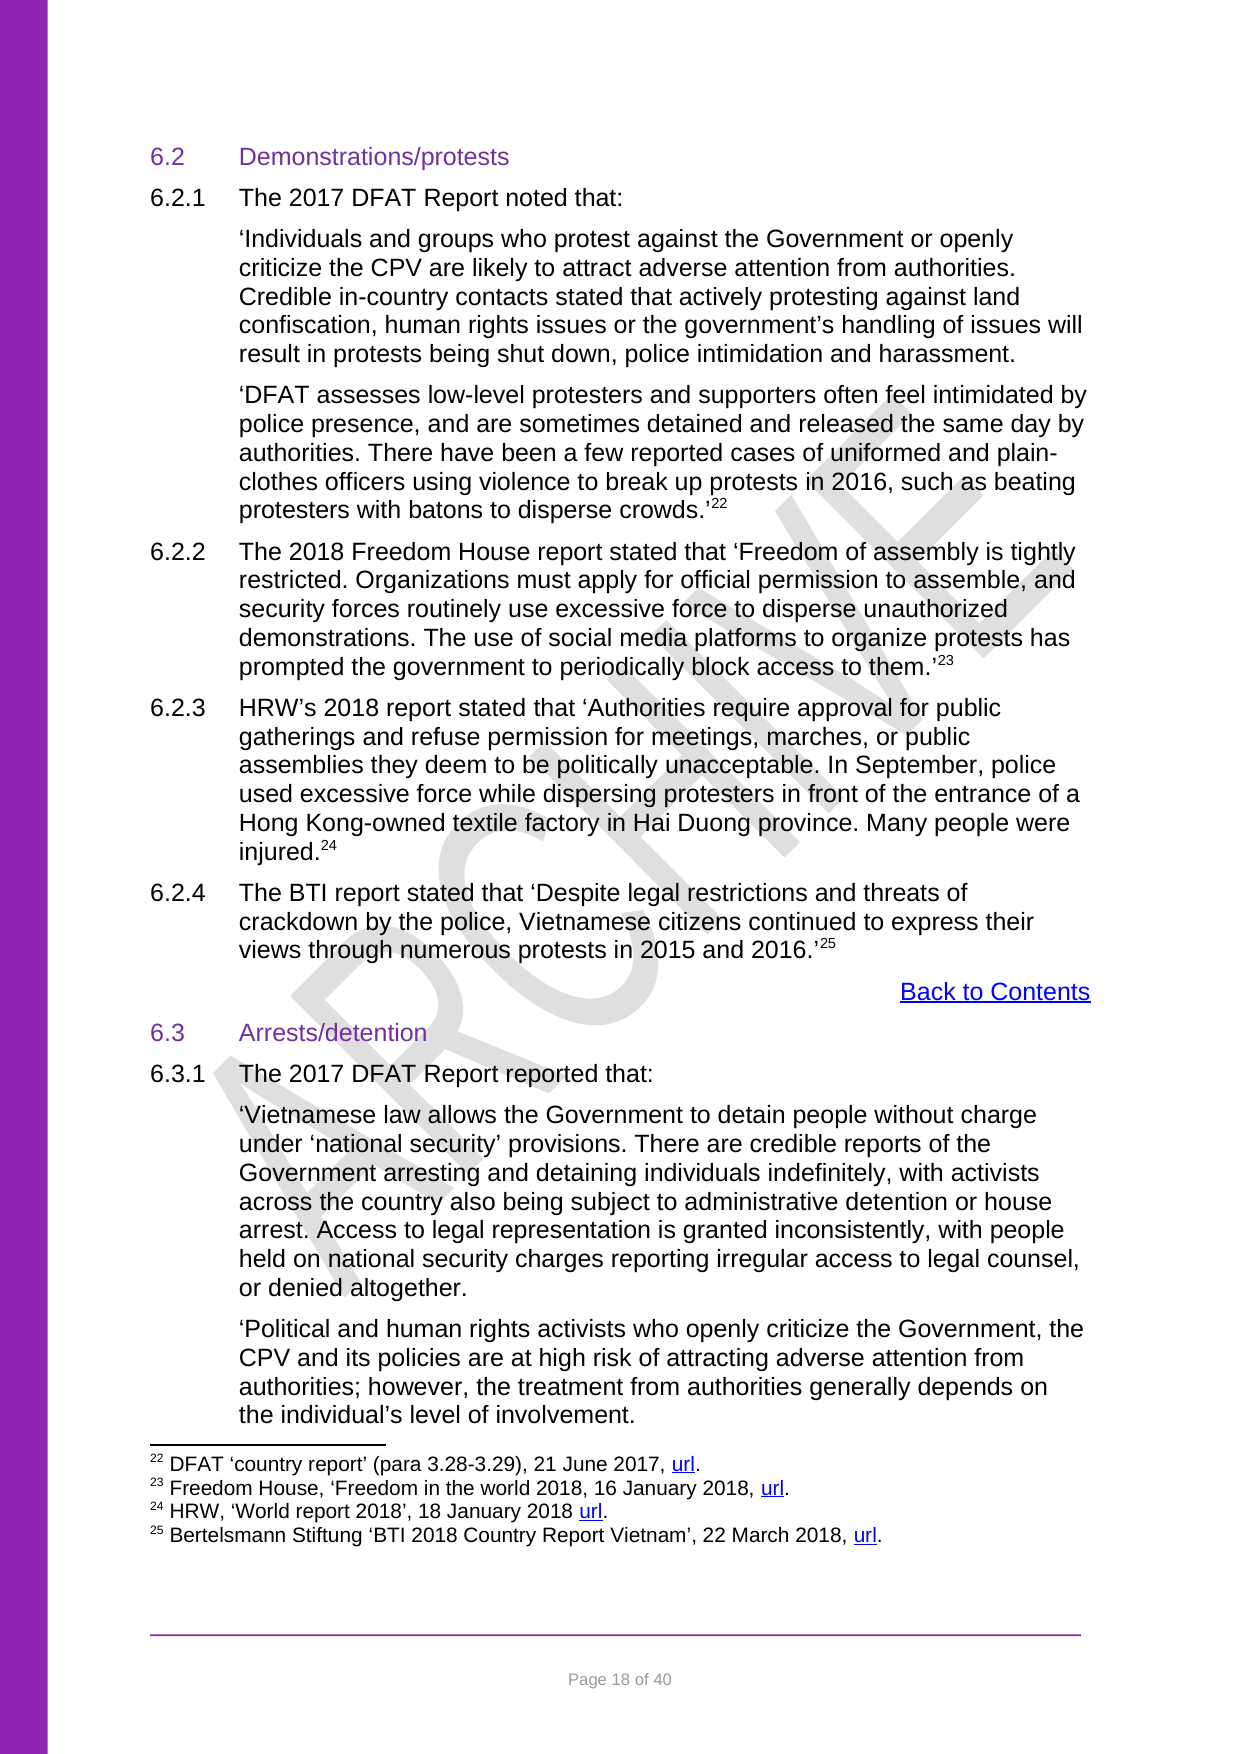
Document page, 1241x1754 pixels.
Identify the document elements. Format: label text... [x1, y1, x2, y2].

list The 2017 DFAT Report reported that: [150, 1059, 1090, 1088]
text Back to Contents [150, 977, 1090, 1005]
list HRW’s 2018 report stated that ‘Authorities require approval for public gatherings and refuse permission for meetings, marches, or public assemblies they deem to be politically unacceptable. In September, police used excessive force while dispersing protesters in front of the entrance of a Hong Kong-owned textile factory in Hai Duong province. Many people were injured. [150, 693, 1090, 865]
list The BTI report stated that ‘Despite legal restrictions and threats of crackdown by the police, Vietnamese citizens continued to express their views through numerous protests in 2015 and 2016.’ [150, 878, 1090, 964]
subtitle Arrests/detention [150, 1018, 1090, 1047]
list ‘Individuals and groups who protest against the Government or openly criticize the CPV are likely to attract adverse attention from authorities. Credible in-country contacts stated that actively protesting against land confiscation, human rights issues or the government’s handling of issues will result in protests being shut down, police intimidation and harassment. [239, 224, 1090, 368]
text ‘Vietnamese law allows the Government to detain people without charge under ‘national security’ provisions. There are credible reports of the Government arresting and detaining individuals indefinitely, with activists across the country also being subject to administrative detention or house arrest. Access to legal representation is granted inconsistently, with people held on national security charges reporting irregular access to legal counsel, or denied altogether. [239, 1100, 1090, 1302]
list The 2018 Freedom House report stated that ‘Freedom of assembly is tightly restricted. Organizations must apply for official permission to assemble, and security forces routinely use excessive force to disperse unauthorized demonstrations. The use of social media platforms to organize protests has prompted the government to periodically block access to them.’ [150, 537, 1090, 680]
list ‘DFAT assesses low-level protesters and supporters often feel intimidated by police presence, and are sometimes detained and released the same day by authorities. There have been a few reported cases of uniformed and plain-clothes officers using violence to break up protests in 2016, such as beating protesters with batons to disperse crowds.’ [239, 380, 1090, 524]
list The 2017 DFAT Report noted that: [150, 183, 1090, 212]
list ‘Political and human rights activists who openly criticize the Government, the CPV and its policies are at high risk of attracting adverse attention from authorities; however, the treatment from authorities generally depends on the individual’s level of involvement. [239, 1314, 1090, 1429]
subtitle Demonstrations/protests [150, 142, 1090, 170]
